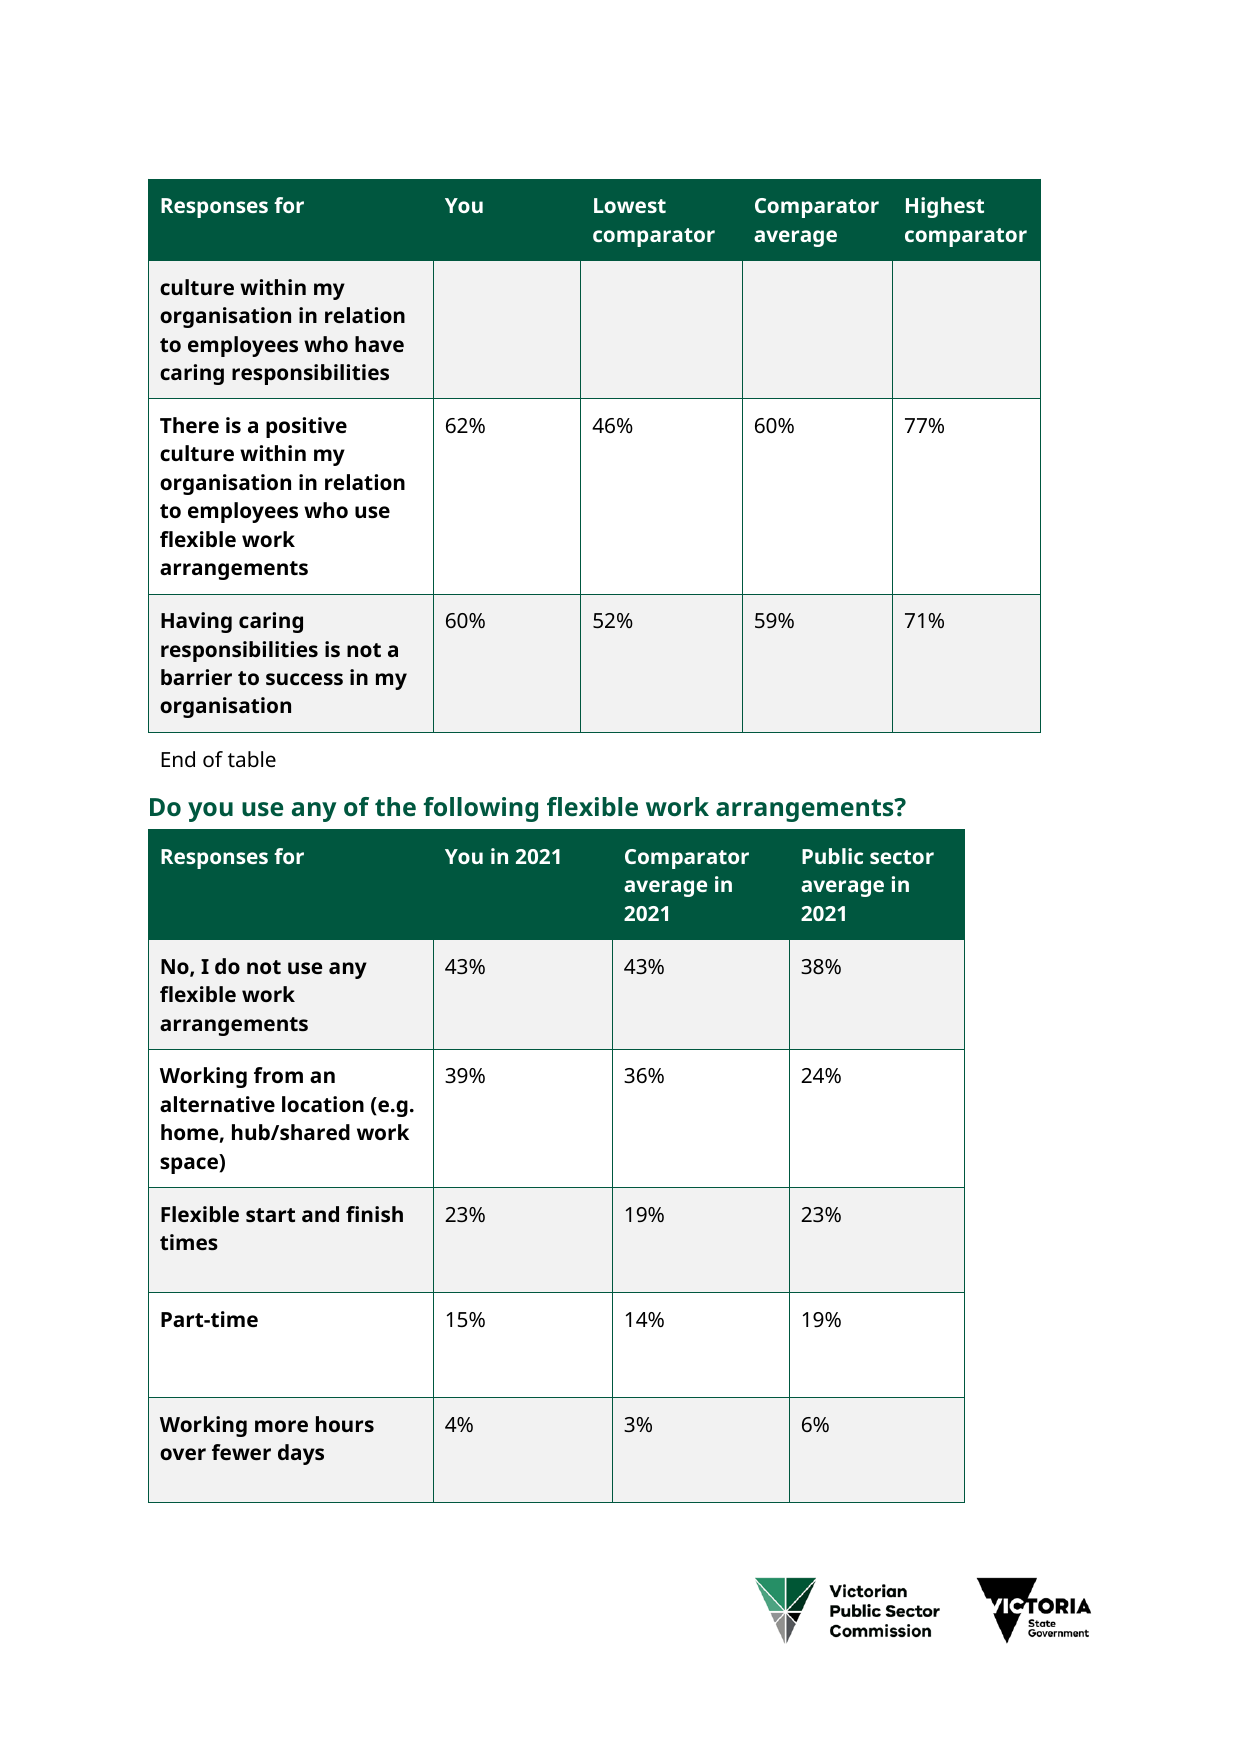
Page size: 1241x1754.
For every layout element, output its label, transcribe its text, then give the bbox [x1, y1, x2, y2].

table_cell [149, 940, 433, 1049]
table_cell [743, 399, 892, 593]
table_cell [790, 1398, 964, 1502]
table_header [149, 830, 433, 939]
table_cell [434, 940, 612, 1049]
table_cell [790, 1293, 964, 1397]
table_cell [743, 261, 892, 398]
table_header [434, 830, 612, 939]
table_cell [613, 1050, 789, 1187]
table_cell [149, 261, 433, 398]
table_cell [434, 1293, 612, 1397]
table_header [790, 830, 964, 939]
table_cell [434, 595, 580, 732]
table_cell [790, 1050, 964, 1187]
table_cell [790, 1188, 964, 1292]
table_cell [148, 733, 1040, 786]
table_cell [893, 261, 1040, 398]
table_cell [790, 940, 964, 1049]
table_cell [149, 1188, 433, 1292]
subtitle Do you use any of the following flexible work arrangements? [148, 790, 1092, 824]
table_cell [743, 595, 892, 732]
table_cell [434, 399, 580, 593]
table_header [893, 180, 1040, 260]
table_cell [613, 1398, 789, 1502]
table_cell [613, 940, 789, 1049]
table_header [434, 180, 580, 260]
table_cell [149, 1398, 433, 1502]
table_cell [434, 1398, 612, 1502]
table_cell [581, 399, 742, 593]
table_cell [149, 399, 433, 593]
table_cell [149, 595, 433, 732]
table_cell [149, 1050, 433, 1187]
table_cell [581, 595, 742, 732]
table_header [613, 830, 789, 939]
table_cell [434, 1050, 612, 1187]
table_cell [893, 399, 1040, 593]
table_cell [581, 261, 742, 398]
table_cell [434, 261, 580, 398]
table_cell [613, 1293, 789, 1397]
picture [754, 1577, 1093, 1645]
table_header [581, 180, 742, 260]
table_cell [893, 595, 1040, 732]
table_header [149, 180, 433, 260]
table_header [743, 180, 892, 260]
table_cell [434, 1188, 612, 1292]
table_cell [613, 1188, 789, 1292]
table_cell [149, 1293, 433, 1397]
